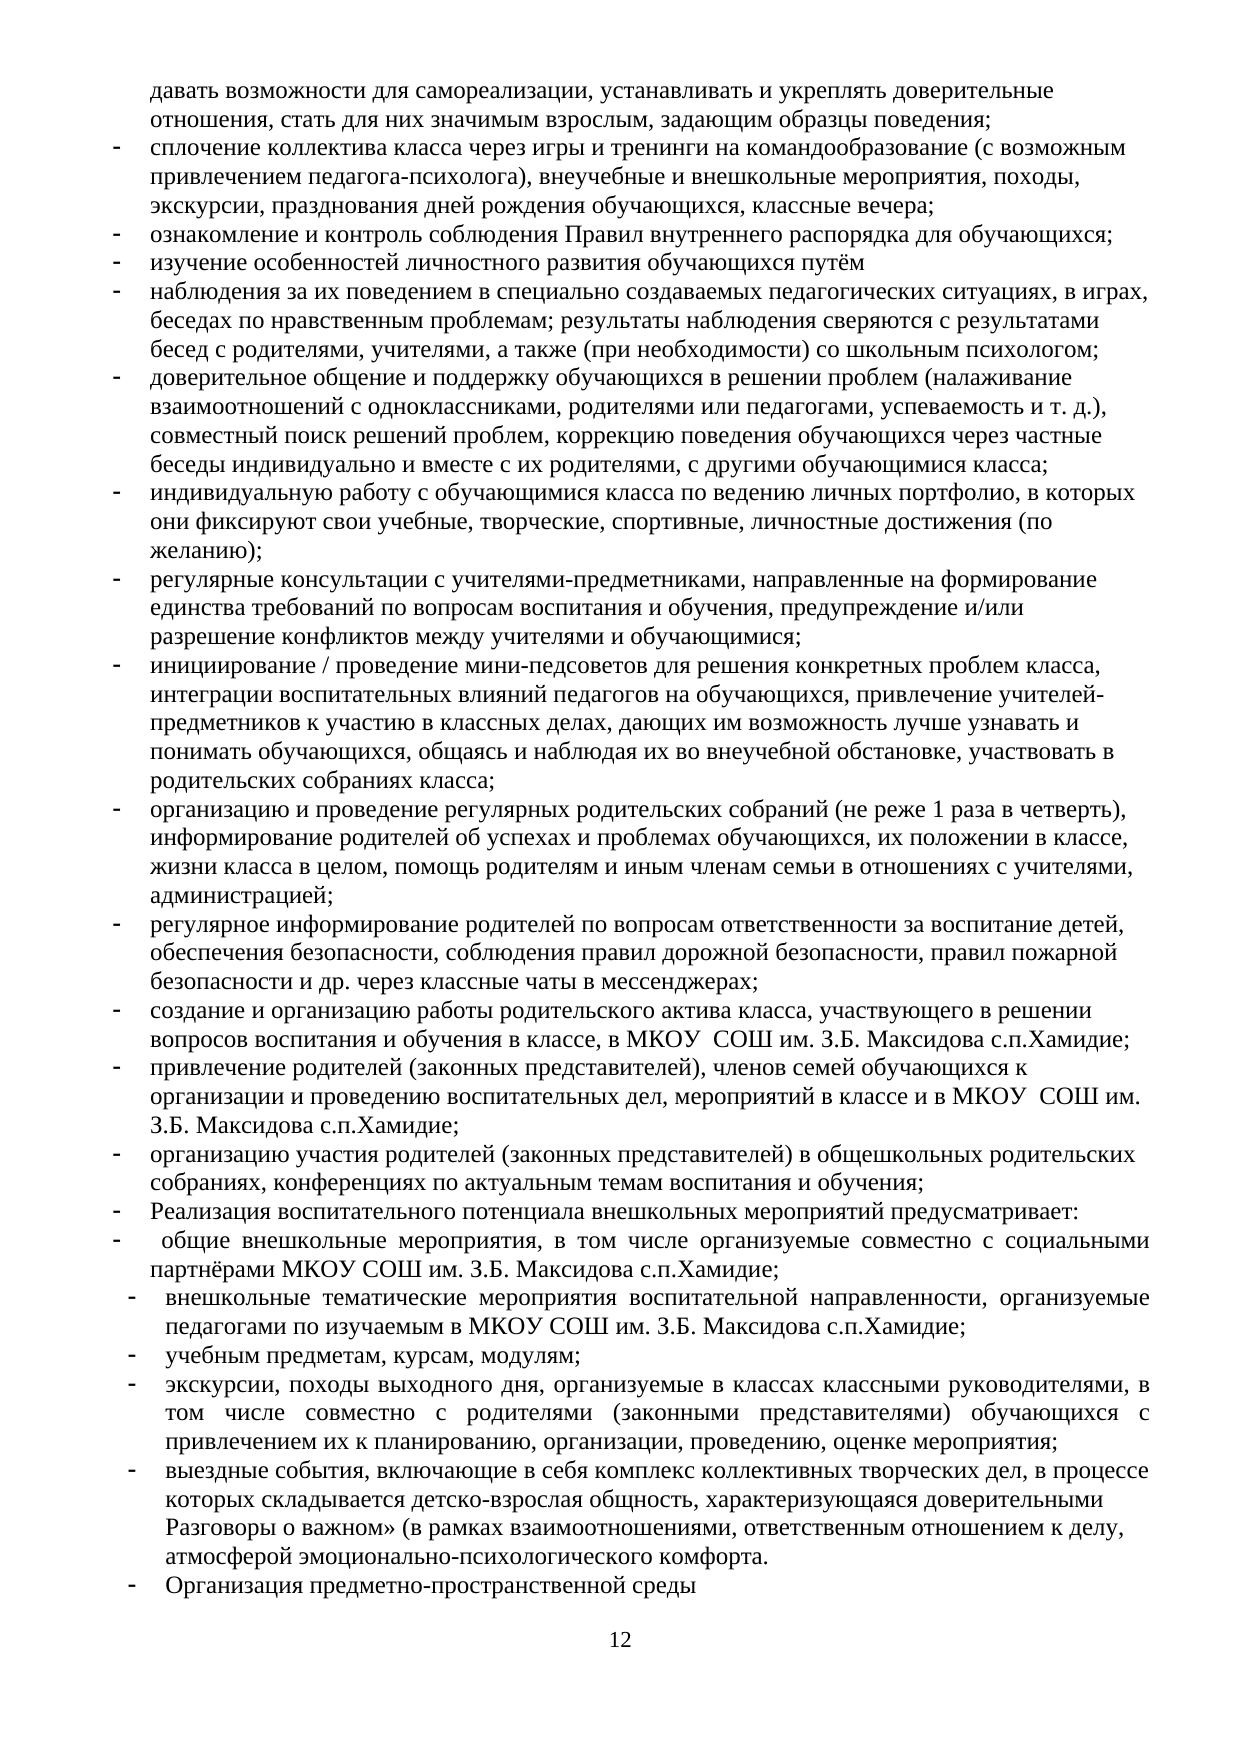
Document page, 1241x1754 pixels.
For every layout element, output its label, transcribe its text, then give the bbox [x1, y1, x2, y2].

list сплочение коллектива класса через игры и тренинги на командообразование (с возможным привлечением педагога-психолога), внеучебные и внешкольные мероприятия, походы, экскурсии, празднования дней рождения обучающихся, классные вечера; [112, 132, 1165, 219]
list организацию и проведение регулярных родительских собраний (не реже 1 раза в четверть), информирование родителей об успехах и проблемах обучающихся, их положении в классе, жизни класса в целом, помощь родителям и иным членам семьи в отношениях с учителями, администрацией; [112, 794, 1151, 909]
list организацию участия родителей (законных представителей) в общешкольных родительских собраниях, конференциях по актуальным темам воспитания и обучения; [112, 1139, 1151, 1196]
list выездные события, включающие в себя комплекс коллективных творческих дел, в процессе которых складывается детско-взрослая общность, характеризующаяся доверительными Разговоры о важном» (в рамках взаимоотношениями, ответственным отношением к делу, атмосферой эмоционально-психологического комфорта. [128, 1455, 1151, 1570]
list изучение особенностей личностного развития обучающихся путём [112, 247, 1165, 276]
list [112, 75, 1165, 132]
list инициирование / проведение мини-педсоветов для решения конкретных проблем класса, интеграции воспитательных влияний педагогов на обучающихся, привлечение учителей-предметников к участию в классных делах, дающих им возможность лучше узнавать и понимать обучающихся, общаясь и наблюдая их во внеучебной обстановке, участвовать в родительских собраниях класса; [112, 650, 1151, 794]
list экскурсии, походы выходного дня, организуемые в классах классными руководителями, в том числе совместно с родителями (законными представителями) обучающихся с привлечением их к планированию, организации, проведению, оценке мероприятия; [128, 1369, 1151, 1455]
list наблюдения за их поведением в специально создаваемых педагогических ситуациях, в играх, беседах по нравственным проблемам; результаты наблюдения сверяются с результатами бесед с родителями, учителями, а также (при необходимости) со школьным психологом; [112, 276, 1151, 362]
list Организация предметно-пространственной среды [128, 1570, 1151, 1599]
list ознакомление и контроль соблюдения Правил внутреннего распорядка для обучающихся; [112, 219, 1165, 247]
list учебным предметам, курсам, модулям; [128, 1340, 1151, 1369]
list общие внешкольные мероприятия, в том числе организуемые совместно с социальными партнёрами МКОУ СОШ им. З.Б. Максидова с.п.Хамидие; [112, 1225, 1151, 1282]
list привлечение родителей (законных представителей), членов семей обучающихся к организации и проведению воспитательных дел, мероприятий в классе и в МКОУ СОШ им. З.Б. Максидова с.п.Хамидие; [112, 1052, 1151, 1139]
list индивидуальную работу с обучающимися класса по ведению личных портфолио, в которых они фиксируют свои учебные, творческие, спортивные, личностные достижения (по желанию); [112, 477, 1151, 564]
list создание и организацию работы родительского актива класса, участвующего в решении вопросов воспитания и обучения в классе, в МКОУ СОШ им. З.Б. Максидова с.п.Хамидие; [112, 995, 1151, 1052]
list регулярные консультации с учителями-предметниками, направленные на формирование единства требований по вопросам воспитания и обучения, предупреждение и/или разрешение конфликтов между учителями и обучающимися; [112, 564, 1151, 650]
list Реализация воспитательного потенциала внешкольных мероприятий предусматривает: [112, 1196, 1151, 1225]
list регулярное информирование родителей по вопросам ответственности за воспитание детей, обеспечения безопасности, соблюдения правил дорожной безопасности, правил пожарной безопасности и др. через классные чаты в мессенджерах; [112, 909, 1151, 995]
list доверительное общение и поддержку обучающихся в решении проблем (налаживание взаимоотношений с одноклассниками, родителями или педагогами, успеваемость и т. д.), совместный поиск решений проблем, коррекцию поведения обучающихся через частные беседы индивидуально и вместе с их родителями, с другими обучающимися класса; [112, 362, 1151, 477]
list внешкольные тематические мероприятия воспитательной направленности, организуемые педагогами по изучаемым в МКОУ СОШ им. З.Б. Максидова с.п.Хамидие; [128, 1282, 1151, 1340]
